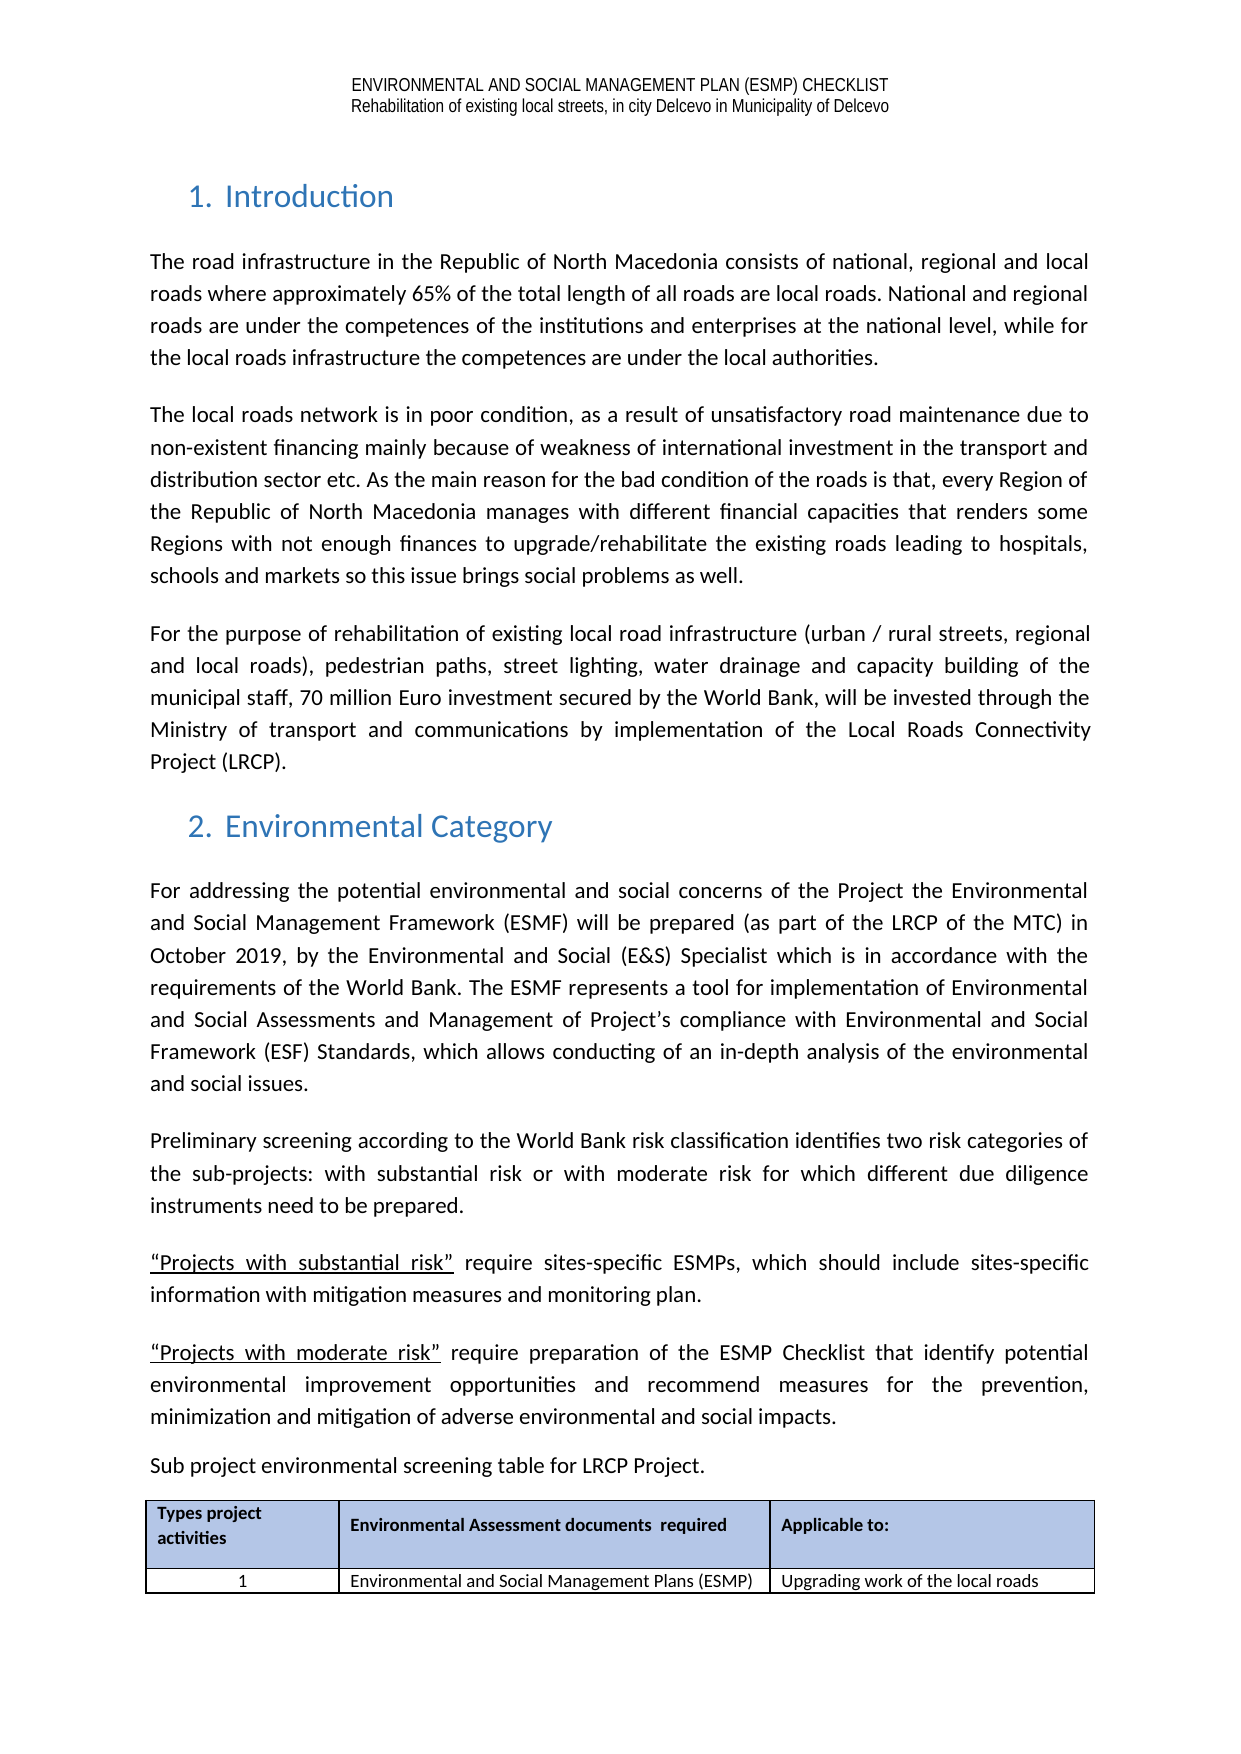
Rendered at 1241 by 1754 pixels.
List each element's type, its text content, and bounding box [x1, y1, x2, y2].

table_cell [340, 1569, 769, 1592]
subtitle Introduction [187, 175, 1090, 216]
table_header Types project activities [147, 1501, 338, 1568]
text Sub project environmental screening table for LRCP Project. [150, 1451, 1090, 1479]
text For addressing the potential environmental and social concerns of the Project the Environmental and Social Management Framework (ESMF) will be prepared (as part of the LRCP of the MTC) in October 2019, by the Environmental and Social (E&S) Specialist which is in accordance with the requirements of the World Bank. The ESMF represents a tool for implementation of Environmental and Social Assessments and Management of Project’s compliance with Environmental and Social Framework (ESF) Standards, which allows conducting of an in-depth analysis of the environmental and social issues. [150, 876, 1090, 1097]
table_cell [771, 1569, 1094, 1592]
text “Projects with moderate risk” require preparation of the ESMP Checklist that identify potential environmental improvement opportunities and recommend measures for the prevention, minimization and mitigation of adverse environmental and social impacts. [150, 1338, 1090, 1430]
table_header Applicable to: [771, 1501, 1094, 1568]
text The road infrastructure in the Republic of North Macedonia consists of national, regional and local roads where approximately 65% of the total length of all roads are local roads. National and regional roads are under the competences of the institutions and enterprises at the national level, while for the local roads infrastructure the competences are under the local authorities. [150, 247, 1090, 371]
text Preliminary screening according to the World Bank risk classification identifies two risk categories of the sub-projects: with substantial risk or with moderate risk for which different due diligence instruments need to be prepared. [150, 1127, 1090, 1219]
text The local roads network is in poor condition, as a result of unsatisfactory road maintenance due to non-existent financing mainly because of weakness of international investment in the transport and distribution sector etc. As the main reason for the bad condition of the roads is that, every Region of the Republic of North Macedonia manages with different financial capacities that renders some Regions with not enough finances to upgrade/rehabilitate the existing roads leading to hospitals, schools and markets so this issue brings social problems as well. [150, 401, 1090, 589]
table_header Environmental Assessment documents required [340, 1501, 769, 1568]
text “Projects with substantial risk” require sites-specific ESMPs, which should include sites-specific information with mitigation measures and monitoring plan. [150, 1248, 1090, 1308]
subtitle Environmental Category [187, 804, 1090, 845]
text For the purpose of rehabilitation of existing local road infrastructure (urban / rural streets, regional and local roads), pedestrian paths, street lighting, water drainage and capacity building of the municipal staff, 70 million Euro investment secured by the World Bank, will be invested through the Ministry of transport and communications by implementation of the Local Roads Connectivity Project (LRCP). [150, 619, 1092, 775]
table_cell 1 [147, 1569, 338, 1592]
